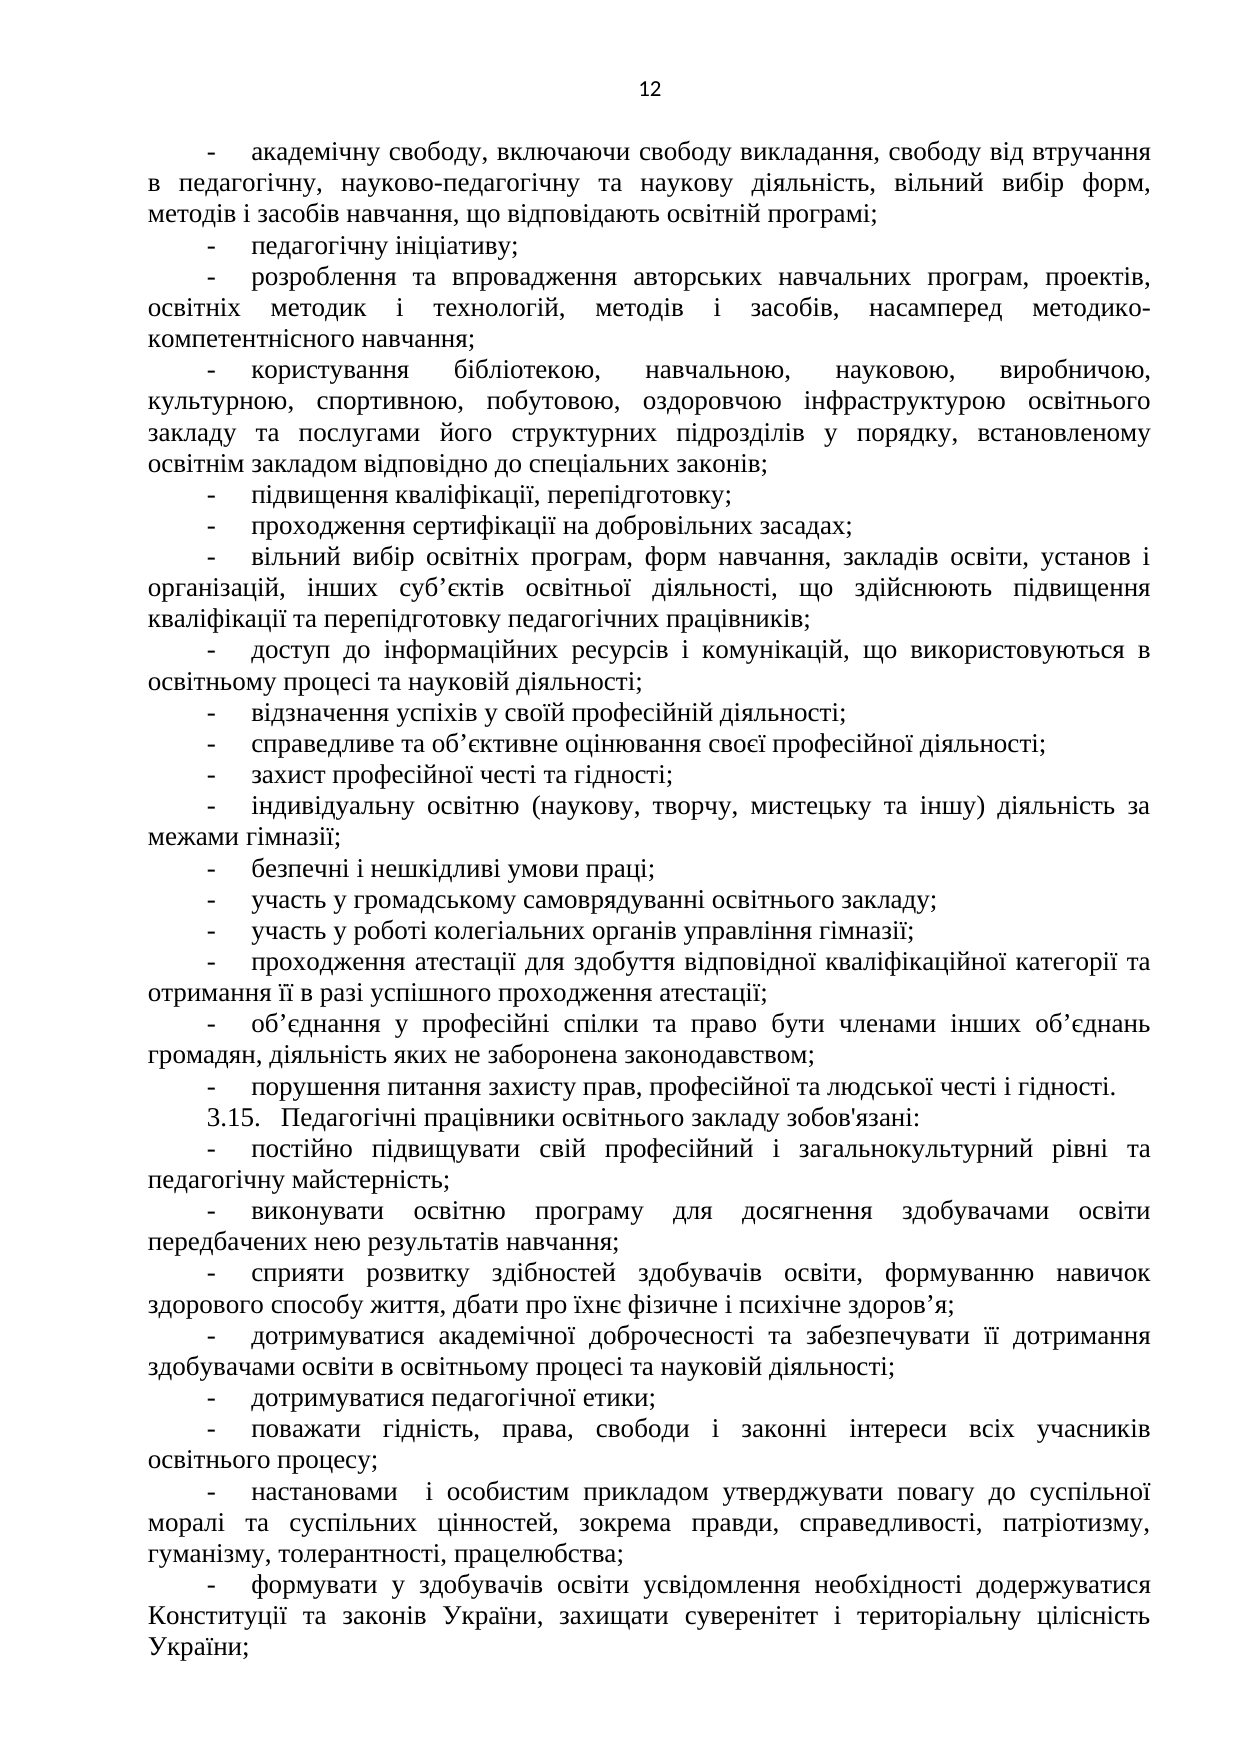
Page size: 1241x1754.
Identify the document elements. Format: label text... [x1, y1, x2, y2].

list розроблення та впровадження авторських навчальних програм, проектів, освітніх методик і технологій, методів і засобів, насамперед методико-компетентнісного навчання; [148, 260, 1152, 353]
list підвищення кваліфікації, перепідготовку; [148, 478, 1152, 509]
list справедливе та об’єктивне оцінювання своєї професійної діяльності; [148, 727, 1152, 758]
list Педагогічні працівники освітнього закладу зобов'язані: [148, 1101, 1152, 1132]
list проходження атестації для здобуття відповідної кваліфікаційної категорії та отримання її в разі успішного проходження атестації; [148, 945, 1152, 1007]
list індивідуальну освітню (наукову, творчу, мистецьку та іншу) діяльність за межами гімназії; [148, 789, 1152, 852]
list безпечні і нешкідливі умови праці; [148, 852, 1152, 883]
list сприяти розвитку здібностей здобувачів освіти, формуванню навичок здорового способу життя, дбати про їхнє фізичне і психічне здоров’я; [148, 1257, 1152, 1319]
list порушення питання захисту прав, професійної та людської честі і гідності. [148, 1070, 1152, 1101]
list доступ до інформаційних ресурсів і комунікацій, що використовуються в освітньому процесі та науковій діяльності; [148, 634, 1152, 696]
list поважати гідність, права, свободи і законні інтереси всіх учасників освітнього процесу; [148, 1412, 1152, 1474]
list дотримуватися академічної доброчесності та забезпечувати її дотримання здобувачами освіти в освітньому процесі та науковій діяльності; [148, 1319, 1152, 1381]
list об’єднання у професійні спілки та право бути членами інших об’єднань громадян, діяльність яких не заборонена законодавством; [148, 1007, 1152, 1070]
list відзначення успіхів у своїй професійній діяльності; [148, 696, 1152, 727]
list настановами і особистим прикладом утверджувати повагу до суспільної моралі та суспільних цінностей, зокрема правди, справедливості, патріотизму, гуманізму, толерантності, працелюбства; [148, 1474, 1152, 1568]
list академічну свободу, включаючи свободу викладання, свободу від втручання в педагогічну, науково-педагогічну та наукову діяльність, вільний вибір форм, методів і засобів навчання, що відповідають освітній програмі; [148, 135, 1152, 229]
list захист професійної честі та гідності; [148, 758, 1152, 789]
list формувати у здобувачів освіти усвідомлення необхідності додержуватися Конституції та законів України, захищати суверенітет і територіальну цілісність України; [148, 1568, 1152, 1661]
list користування бібліотекою, навчальною, науковою, виробничою, культурною, спортивною, побутовою, оздоровчою інфраструктурою освітнього закладу та послугами його структурних підрозділів у порядку, встановленому освітнім закладом відповідно до спеціальних законів; [148, 353, 1152, 478]
list вільний вибір освітніх програм, форм навчання, закладів освіти, установ і організацій, інших суб’єктів освітньої діяльності, що здійснюють підвищення кваліфікації та перепідготовку педагогічних працівників; [148, 540, 1152, 634]
list участь у роботі колегіальних органів управління гімназії; [148, 914, 1152, 945]
list педагогічну ініціативу; [148, 229, 1152, 260]
list участь у громадському самоврядуванні освітнього закладу; [148, 883, 1152, 914]
list постійно підвищувати свій професійний і загальнокультурний рівні та педагогічну майстерність; [148, 1132, 1152, 1194]
list дотримуватися педагогічної етики; [148, 1381, 1152, 1412]
list проходження сертифікації на добровільних засадах; [148, 509, 1152, 540]
list виконувати освітню програму для досягнення здобувачами освіти передбачених нею результатів навчання; [148, 1194, 1152, 1257]
